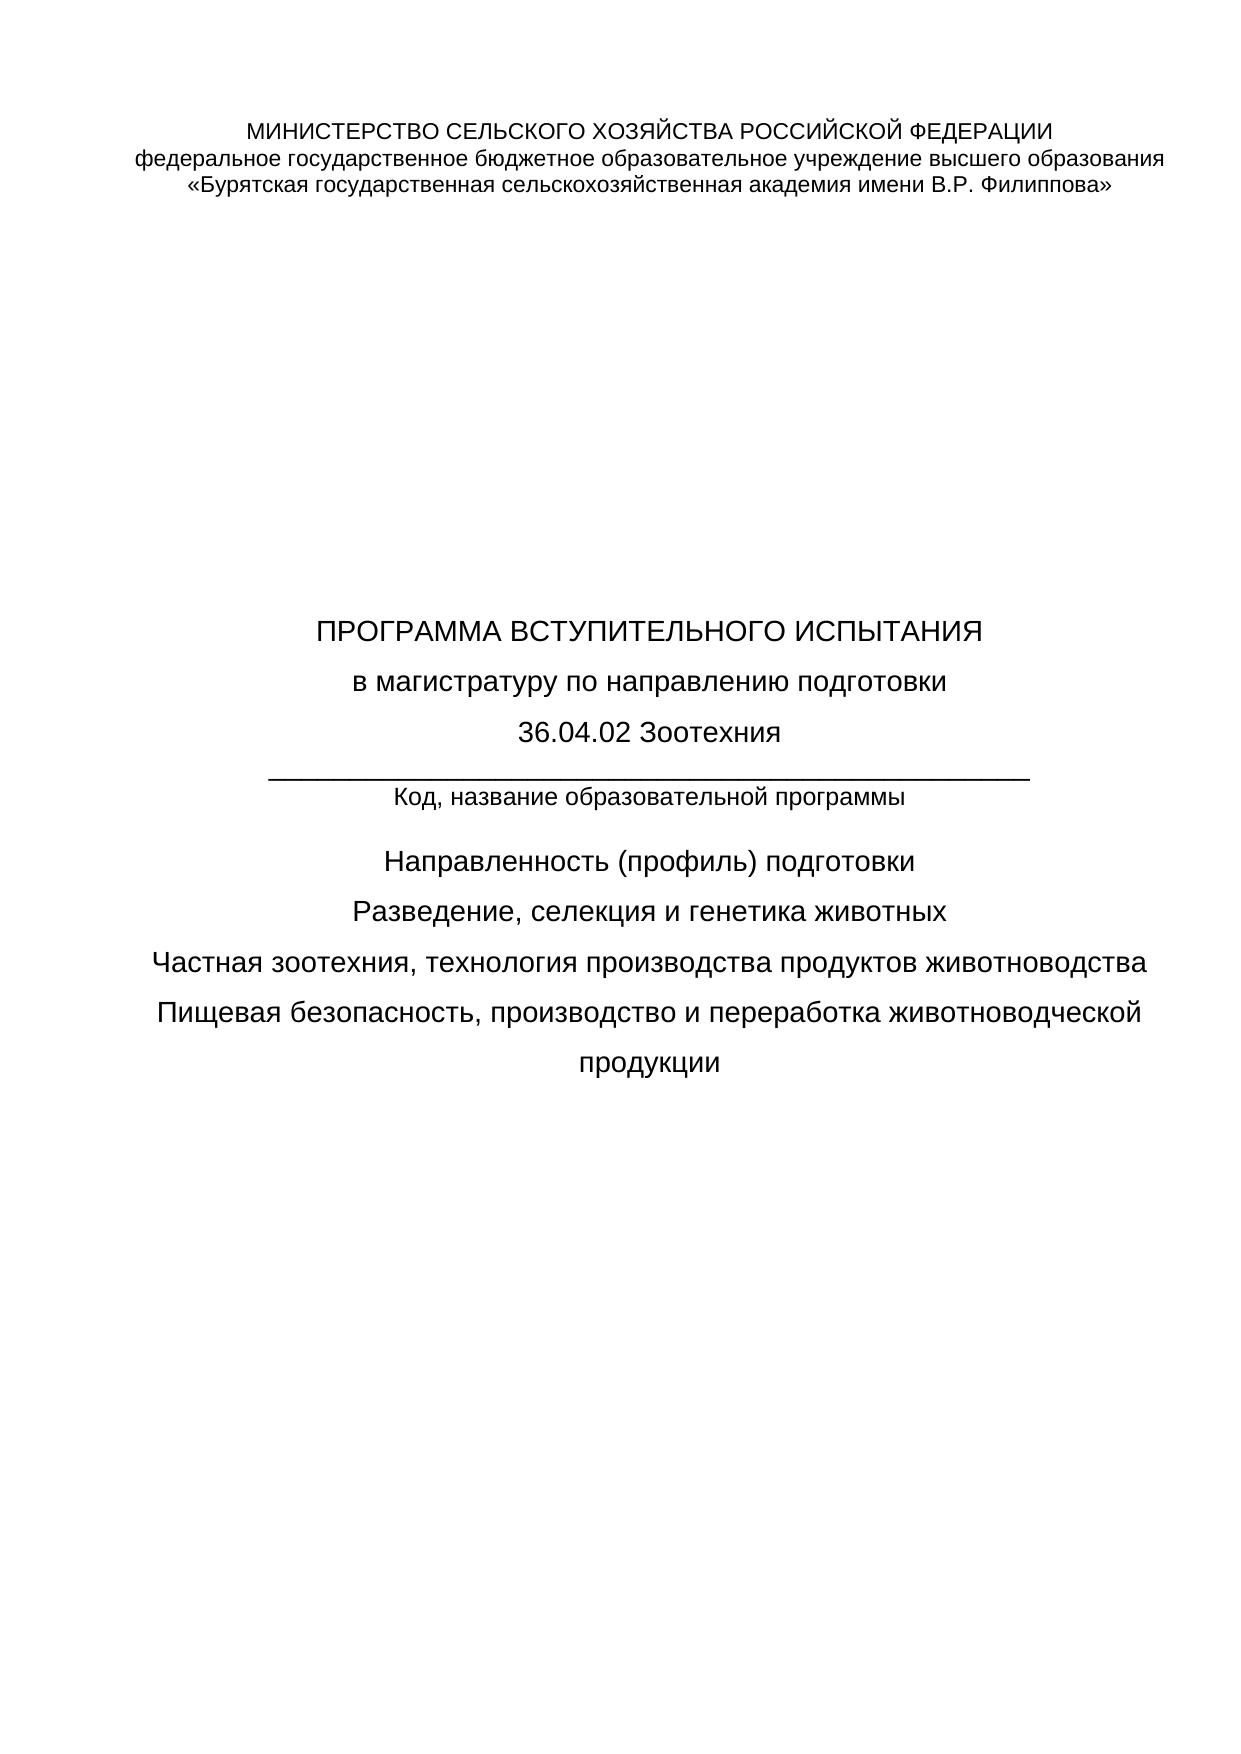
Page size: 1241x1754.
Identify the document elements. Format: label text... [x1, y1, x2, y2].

text 36.04.02 Зоотехния [118, 715, 1181, 748]
text «Бурятская государственная сельскохозяйственная академия имени В.Р. Филиппова» [118, 171, 1181, 197]
text в магистратуру по направлению подготовки [118, 664, 1181, 698]
text ПРОГРАММА ВСТУПИТЕЛЬНОГО ИСПЫТАНИЯ [118, 614, 1181, 648]
text Направленность (профиль) подготовки [118, 844, 1181, 878]
text МИНИСТЕРСТВО СЕЛЬСКОГО ХОЗЯЙСТВА РОССИЙСКОЙ ФЕДЕРАЦИИ [118, 118, 1181, 144]
text _______________________________________________ [118, 748, 1181, 782]
text Код, название образовательной программы [118, 782, 1181, 811]
text федеральное государственное бюджетное образовательное учреждение высшего образования [118, 144, 1181, 171]
text Разведение, селекция и генетика животных [118, 894, 1181, 928]
text Пищевая безопасность, производство и переработка животноводческой продукции [118, 995, 1181, 1079]
text Частная зоотехния, технология производства продуктов животноводства [118, 945, 1181, 978]
